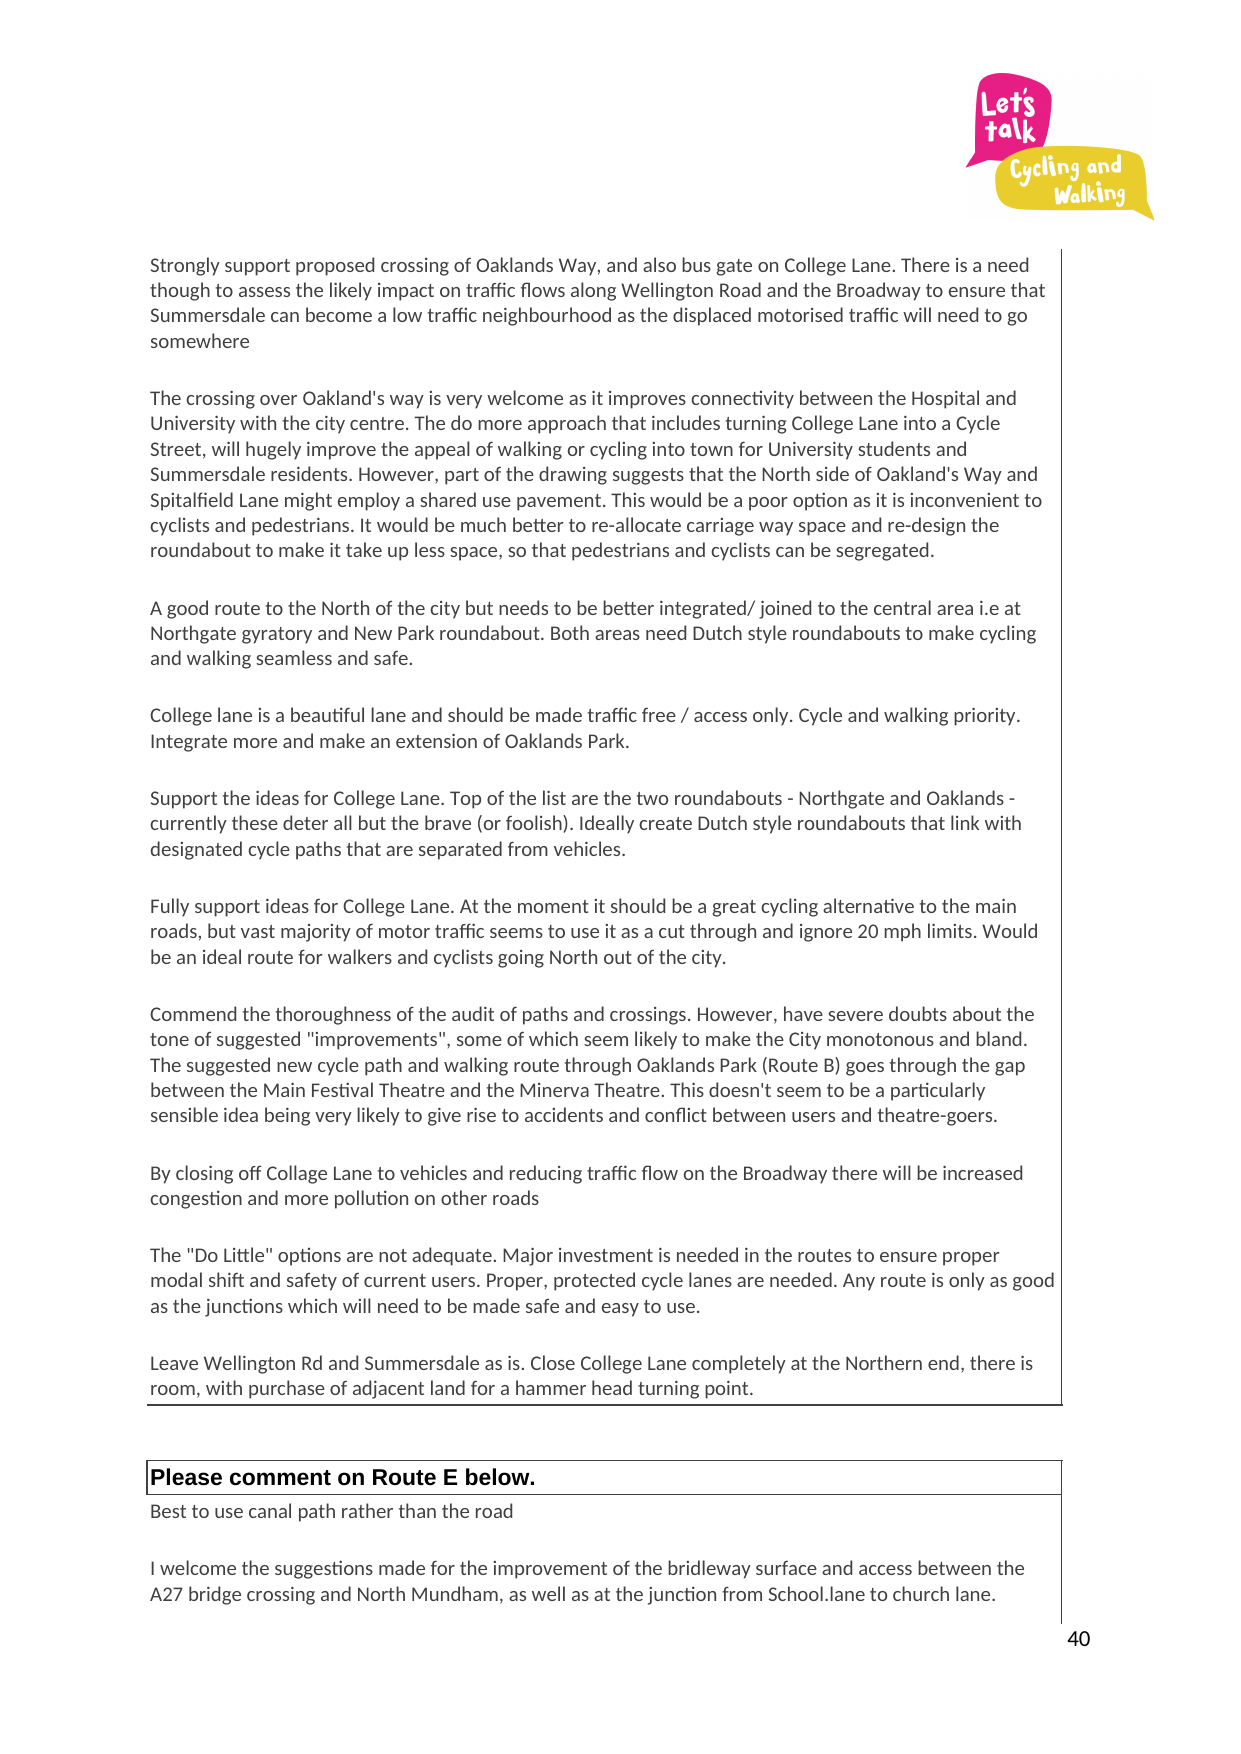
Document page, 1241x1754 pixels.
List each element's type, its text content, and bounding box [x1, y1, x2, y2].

table_cell Fully support ideas for College Lane. At the moment it should be a great cycling alternative to the main roads, but vast majority of motor traffic seems to use it as a cut through and ignore 20 mph limits. Would be an ideal route for walkers and cyclists going North out of the city. [147, 890, 1061, 998]
table_cell Commend the thoroughness of the audit of paths and crossings. However, have severe doubts about the tone of suggested "improvements", some of which seem likely to make the City monotonous and bland. The suggested new cycle path and walking route through Oaklands Park (Route B) goes through the gap between the Main Festival Theatre and the Minerva Theatre. This doesn't seem to be a particularly sensible idea being very likely to give rise to accidents and conflict between users and theatre-goers. [147, 998, 1061, 1157]
table_cell Best to use canal path rather than the road [147, 1495, 1061, 1552]
table_cell The "Do Little" options are not adequate. Major investment is needed in the routes to ensure proper modal shift and safety of current users. Proper, protected cycle lanes are needed. Any route is only as good as the junctions which will need to be made safe and easy to use. [147, 1239, 1061, 1347]
table_header Please comment on Route E below. [148, 1461, 1061, 1494]
table_cell College lane is a beautiful lane and should be made traffic free / access only. Cycle and walking priority. Integrate more and make an extension of Oaklands Park. [147, 700, 1061, 782]
table_cell Strongly support proposed crossing of Oaklands Way, and also bus gate on College Lane. There is a need though to assess the likely impact on traffic flows along Wellington Road and the Broadway to ensure that Summersdale can become a low traffic neighbourhood as the displaced motorised traffic will need to go somewhere [147, 249, 1061, 382]
table_cell The crossing over Oakland's way is very welcome as it improves connectivity between the Hospital and University with the city centre. The do more approach that includes turning College Lane into a Cycle Street, will hugely improve the appeal of walking or cycling into town for University students and Summersdale residents. However, part of the drawing suggests that the North side of Oakland's Way and Spitalfield Lane might employ a shared use pavement. This would be a poor option as it is inconvenient to cyclists and pedestrians. It would be much better to re-allocate carriage way space and re-design the roundabout to make it take up less space, so that pedestrians and cyclists can be segregated. [147, 382, 1061, 592]
table_cell A good route to the North of the city but needs to be better integrated/ joined to the central area i.e at Northgate gyratory and New Park roundabout. Both areas need Dutch style roundabouts to make cycling and walking seamless and safe. [147, 592, 1061, 699]
picture [965, 73, 1155, 221]
table_cell By closing off Collage Lane to vehicles and reducing traffic flow on the Broadway there will be increased congestion and more pollution on other roads [147, 1157, 1061, 1239]
table_cell Leave Wellington Rd and Summersdale as is. Close College Lane completely at the Northern end, there is room, with purchase of adjacent land for a hammer head turning point. [147, 1347, 1061, 1404]
table_cell Support the ideas for College Lane. Top of the list are the two roundabouts - Northgate and Oaklands - currently these deter all but the brave (or foolish). Ideally create Dutch style roundabouts that link with designated cycle paths that are separated from vehicles. [147, 782, 1061, 890]
